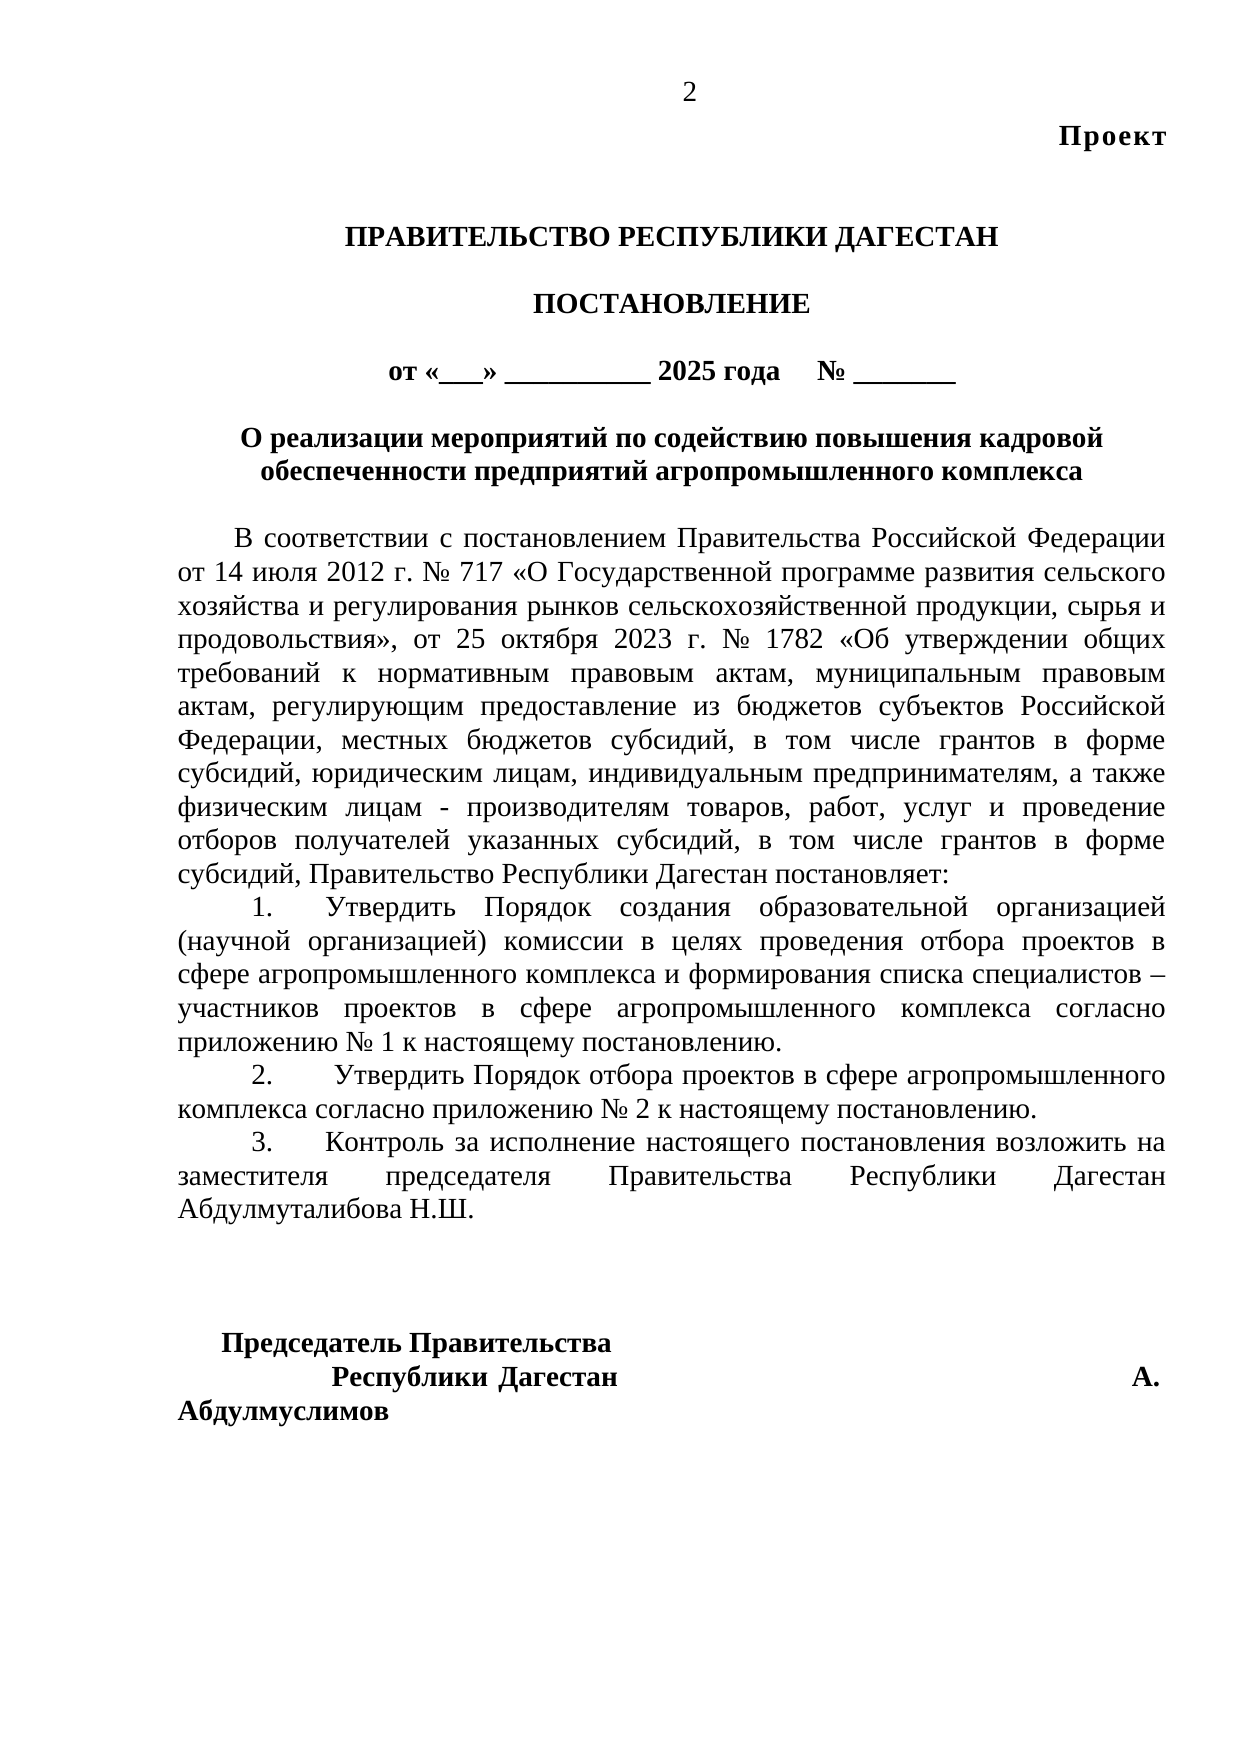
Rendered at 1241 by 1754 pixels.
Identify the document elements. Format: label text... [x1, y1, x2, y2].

text Председатель Правительства [177, 1326, 1166, 1359]
text от «___» __________ 2025 года № _______ [177, 353, 1166, 386]
text О реализации мероприятий по содействию повышения кадровой обеспеченности предприятий агропромышленного комплекса [177, 420, 1166, 487]
list Утвердить Порядок создания образовательной организацией (научной организацией) комиссии в целях проведения отбора проектов в сфере агропромышленного комплекса и формирования списка специалистов – участников проектов в сфере агропромышленного комплекса согласно приложению № 1 к настоящему постановлению. [177, 889, 1166, 1057]
text В соответствии с постановлением Правительства Российской Федерации от 14 июля 2012 г. № 717 «О Государственной программе развития сельского хозяйства и регулирования рынков сельскохозяйственной продукции, сырья и продовольствия», от 25 октября 2023 г. № 1782 «Об утверждении общих требований к нормативным правовым актам, муниципальным правовым актам, регулирующим предоставление из бюджетов субъектов Российской Федерации, местных бюджетов субсидий, в том числе грантов в форме субсидий, юридическим лицам, индивидуальным предпринимателям, а также физическим лицам - производителям товаров, работ, услуг и проведение отборов получателей указанных субсидий, в том числе грантов в форме субсидий, Правительство Республики Дагестан постановляет: [177, 521, 1166, 889]
text ПОСТАНОВЛЕНИЕ [177, 286, 1166, 319]
text Проект [177, 118, 1166, 152]
text Республики Дагестан А. Абдулмуслимов [177, 1359, 1166, 1426]
text ПРАВИТЕЛЬСТВО РЕСПУБЛИКИ ДАГЕСТАН [177, 219, 1166, 252]
list Контроль за исполнение настоящего постановления возложить на заместителя председателя Правительства Республики Дагестан Абдулмуталибова Н.Ш. [177, 1124, 1166, 1225]
list Утвердить Порядок отбора проектов в сфере агропромышленного комплекса согласно приложению № 2 к настоящему постановлению. [177, 1057, 1166, 1124]
